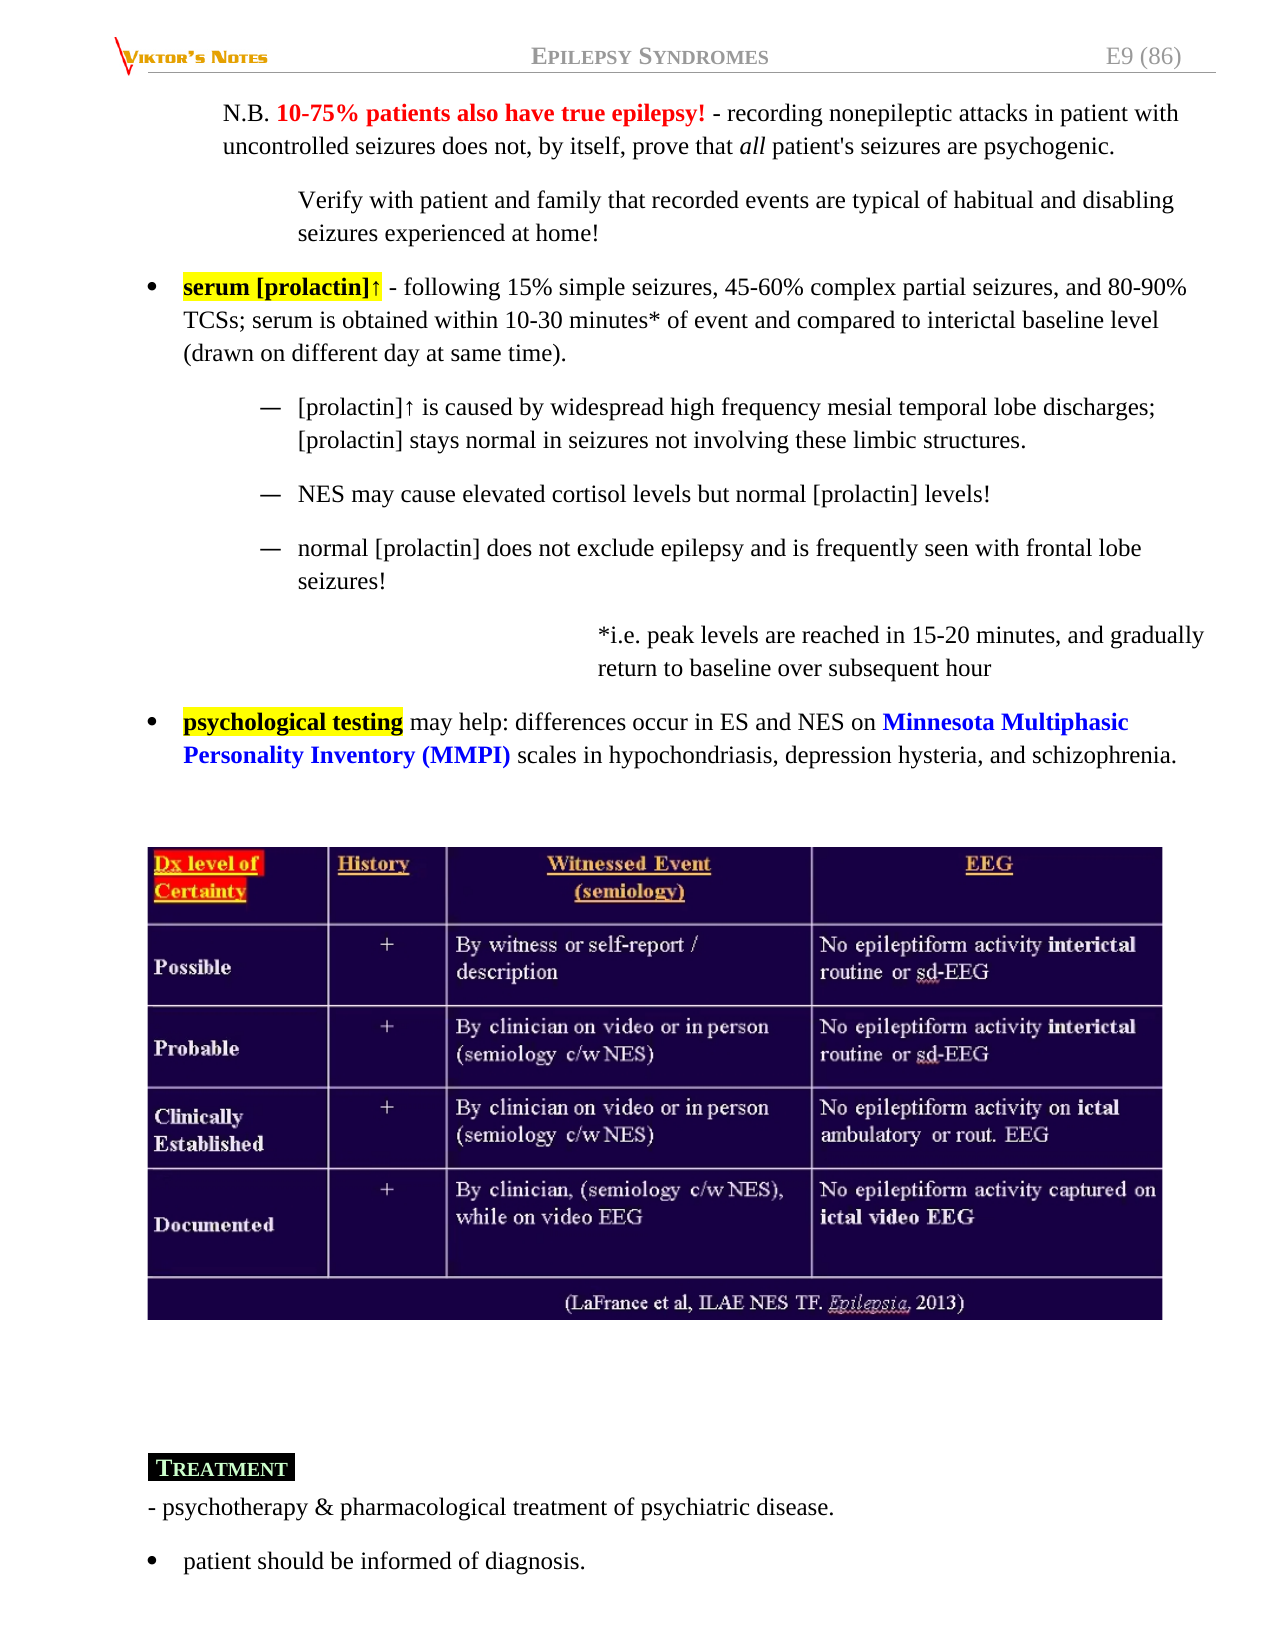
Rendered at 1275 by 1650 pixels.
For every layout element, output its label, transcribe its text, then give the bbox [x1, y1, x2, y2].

picture [112, 37, 269, 78]
list patient should be informed of diagnosis. [148, 1546, 1216, 1574]
list serum [prolactin]↑ - following 15% simple seizures, 45-60% complex partial seizures, and 80-90% TCSs; serum is obtained within 10-30 minutes* of event and compared to interictal baseline level (drawn on different day at same time). [148, 272, 1216, 367]
text - psychotherapy & pharmacological treatment of psychiatric disease. [148, 1492, 1216, 1521]
list NES may cause elevated cortisol levels but normal [prolactin] levels! [260, 479, 1216, 508]
list normal [prolactin] does not exclude epilepsy and is frequently seen with frontal lobe seizures! [260, 533, 1216, 595]
text Treatment [148, 1453, 295, 1481]
text *i.e. peak levels are reached in 15-20 minutes, and gradually return to baseline over subsequent hour [598, 620, 1216, 682]
list [prolactin]↑ is caused by widespread high frequency mesial temporal lobe discharges; [prolactin] stays normal in seizures not involving these limbic structures. [260, 392, 1216, 454]
text N.B. 10-75% patients also have true epilepsy! - recording nonepileptic attacks in patient with uncontrolled seizures does not, by itself, prove that all patient's seizures are psychogenic. [223, 98, 1216, 160]
list psychological testing may help: differences occur in ES and NES on Minnesota Multiphasic Personality Inventory (MMPI) scales in hypochondriasis, depression hysteria, and schizophrenia. [148, 707, 1216, 768]
picture [147, 847, 1163, 1320]
text Verify with patient and family that recorded events are typical of habitual and disabling seizures experienced at home! [298, 185, 1216, 247]
